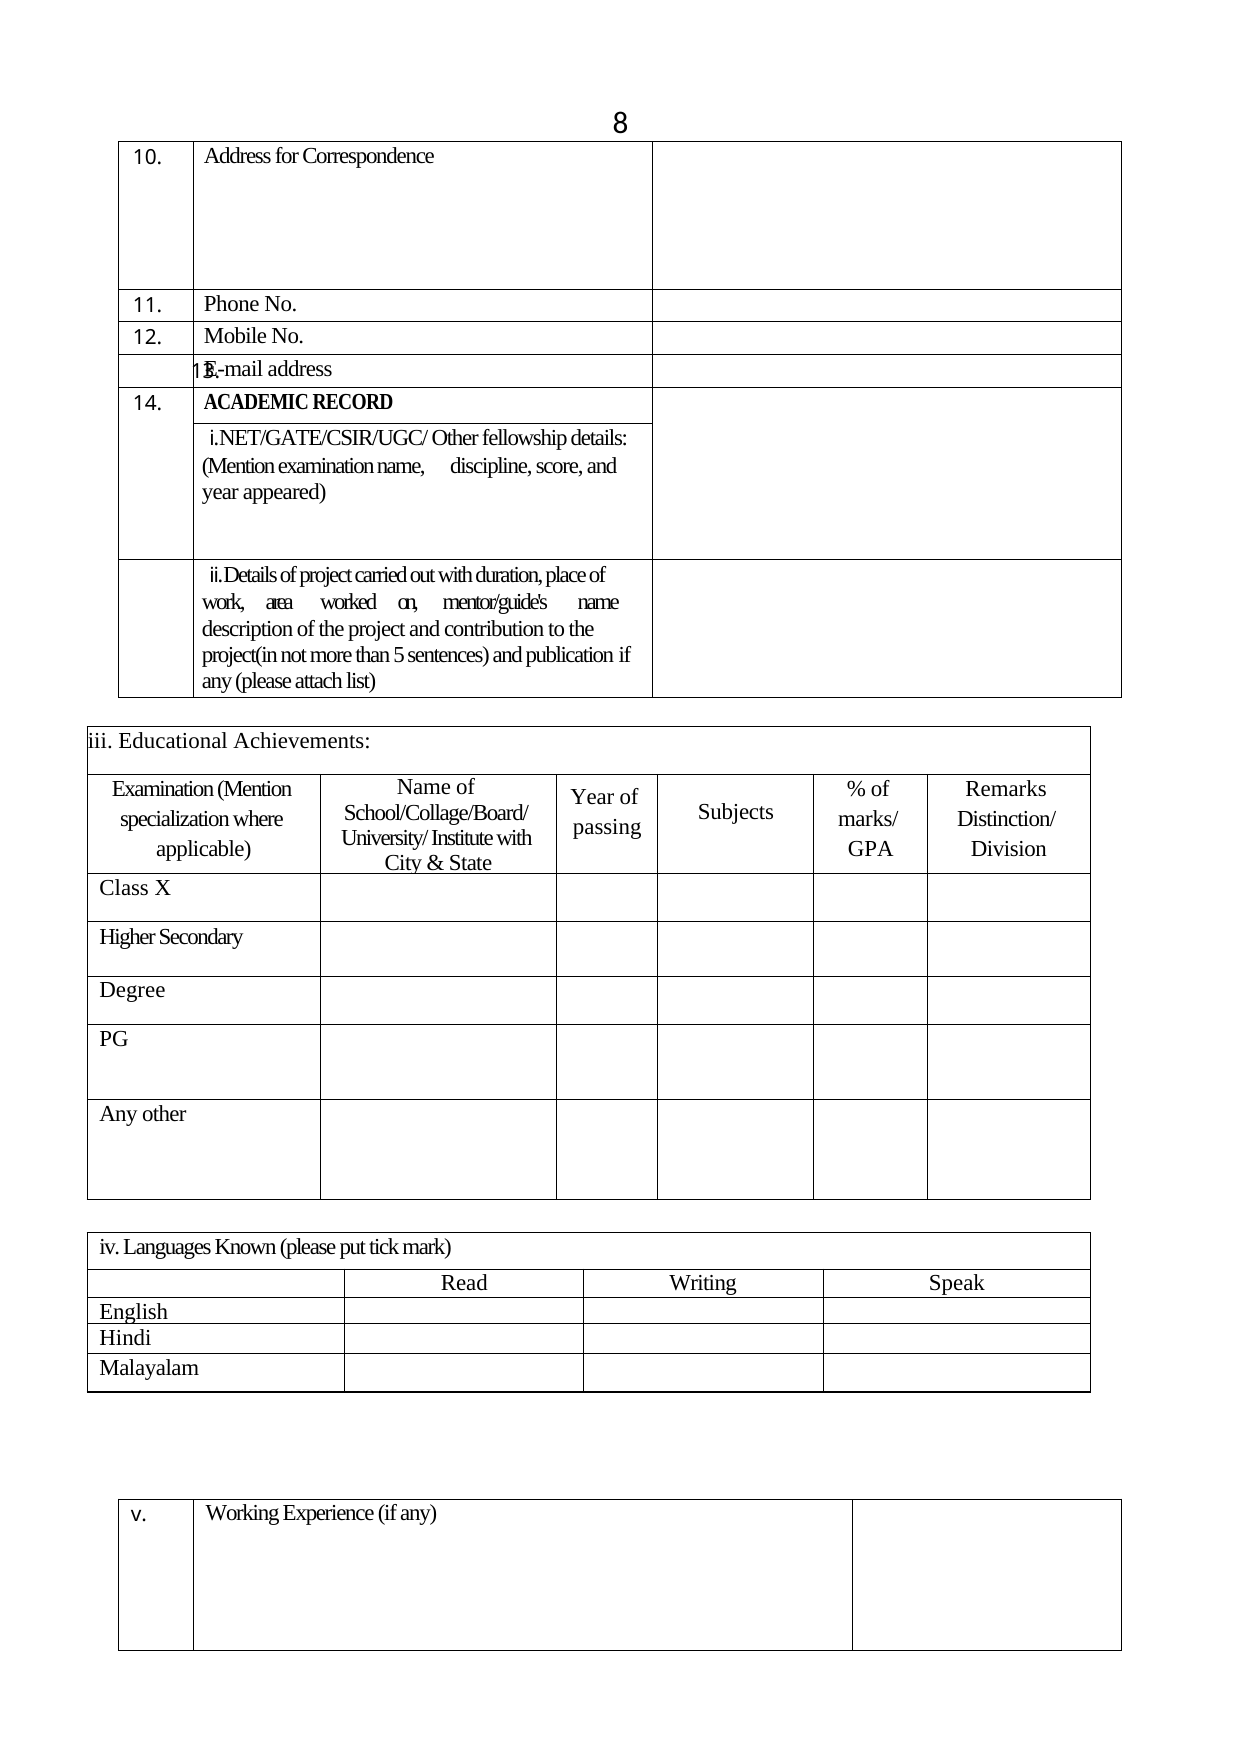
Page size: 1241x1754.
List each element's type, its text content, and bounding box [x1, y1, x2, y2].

table_cell [557, 1025, 657, 1099]
table_cell Read [345, 1270, 583, 1297]
table_header Working Experience (if any) [194, 1500, 852, 1649]
table_cell [653, 322, 1121, 354]
table_cell [584, 1354, 823, 1391]
table_cell [321, 922, 556, 976]
table_cell Details of project carried out with duration, place of work, area worked on, mentor/guide's name description of the project and contribution to the project(in not more than 5 sentences) and publication if any (please attach list) [194, 560, 652, 697]
table_cell [928, 1100, 1090, 1198]
table_cell [814, 922, 927, 976]
table_cell [557, 874, 657, 921]
table_cell [345, 1324, 583, 1352]
table_cell [119, 388, 193, 559]
table_cell NET/GATE/CSIR/UGC/ Other fellowship details: (Mention examination name, discipline, score, and year appeared) [194, 424, 652, 559]
table_cell [928, 922, 1090, 976]
table_cell [119, 355, 193, 387]
table_cell Speak [824, 1270, 1090, 1297]
table_cell Address for Correspondence [194, 142, 652, 289]
table_cell [653, 355, 1121, 387]
table_cell [824, 1298, 1090, 1323]
table_cell Year of passing [557, 775, 657, 873]
table_cell Subjects [658, 775, 813, 873]
table_cell [321, 1100, 556, 1198]
table_cell [653, 560, 1121, 697]
table_cell ACADEMIC RECORD [194, 388, 652, 422]
table_cell Degree [88, 977, 320, 1024]
table_cell [814, 874, 927, 921]
table_cell [119, 290, 193, 321]
table_cell [119, 560, 193, 697]
table_cell [928, 1025, 1090, 1099]
table_cell [928, 874, 1090, 921]
table_cell [88, 1270, 344, 1297]
table_cell [658, 874, 813, 921]
table_cell [658, 977, 813, 1024]
table_cell [321, 977, 556, 1024]
table_cell Name of School/Collage/Board/ University/ Institute with City & State [321, 775, 556, 873]
table_cell Remarks Distinction/ Division [928, 775, 1090, 873]
table_cell [653, 290, 1121, 321]
table_cell [557, 1100, 657, 1198]
table_cell [653, 142, 1121, 289]
table_cell [814, 1025, 927, 1099]
table_cell [321, 874, 556, 921]
table_cell [557, 977, 657, 1024]
table_cell [658, 1025, 813, 1099]
table_header [853, 1500, 1121, 1649]
table_cell Higher Secondary [88, 922, 320, 976]
table_header iii. Educational Achievements: [88, 727, 1090, 774]
table_cell Hindi [88, 1324, 344, 1352]
table_cell [928, 977, 1090, 1024]
table_cell [824, 1324, 1090, 1352]
table_cell [119, 322, 193, 354]
table_cell [658, 1100, 813, 1198]
table_cell Any other [88, 1100, 320, 1198]
table_cell English [88, 1298, 344, 1323]
table_header iv. Languages Known (please put tick mark) [88, 1233, 1090, 1268]
table_cell [119, 142, 193, 289]
table_cell [584, 1324, 823, 1352]
table_header [119, 1500, 193, 1649]
table_cell [653, 388, 1121, 559]
table_cell Mobile No. [194, 322, 652, 354]
table_cell PG [88, 1025, 320, 1099]
table_cell [557, 922, 657, 976]
table_cell [814, 977, 927, 1024]
table_cell [345, 1354, 583, 1391]
table_cell [824, 1354, 1090, 1391]
table_cell [345, 1298, 583, 1323]
table_cell % of marks/ GPA Obtained [814, 775, 927, 873]
table_cell Writing [584, 1270, 823, 1297]
table_cell Class X [88, 874, 320, 921]
table_cell Malayalam [88, 1354, 344, 1391]
table_cell E-mail address [194, 355, 652, 387]
table_cell Examination (Mention specialization where applicable) [88, 775, 320, 873]
table_cell [658, 922, 813, 976]
table_cell [321, 1025, 556, 1099]
table_cell [814, 1100, 927, 1198]
table_cell [584, 1298, 823, 1323]
table_cell Phone No. [194, 290, 652, 321]
